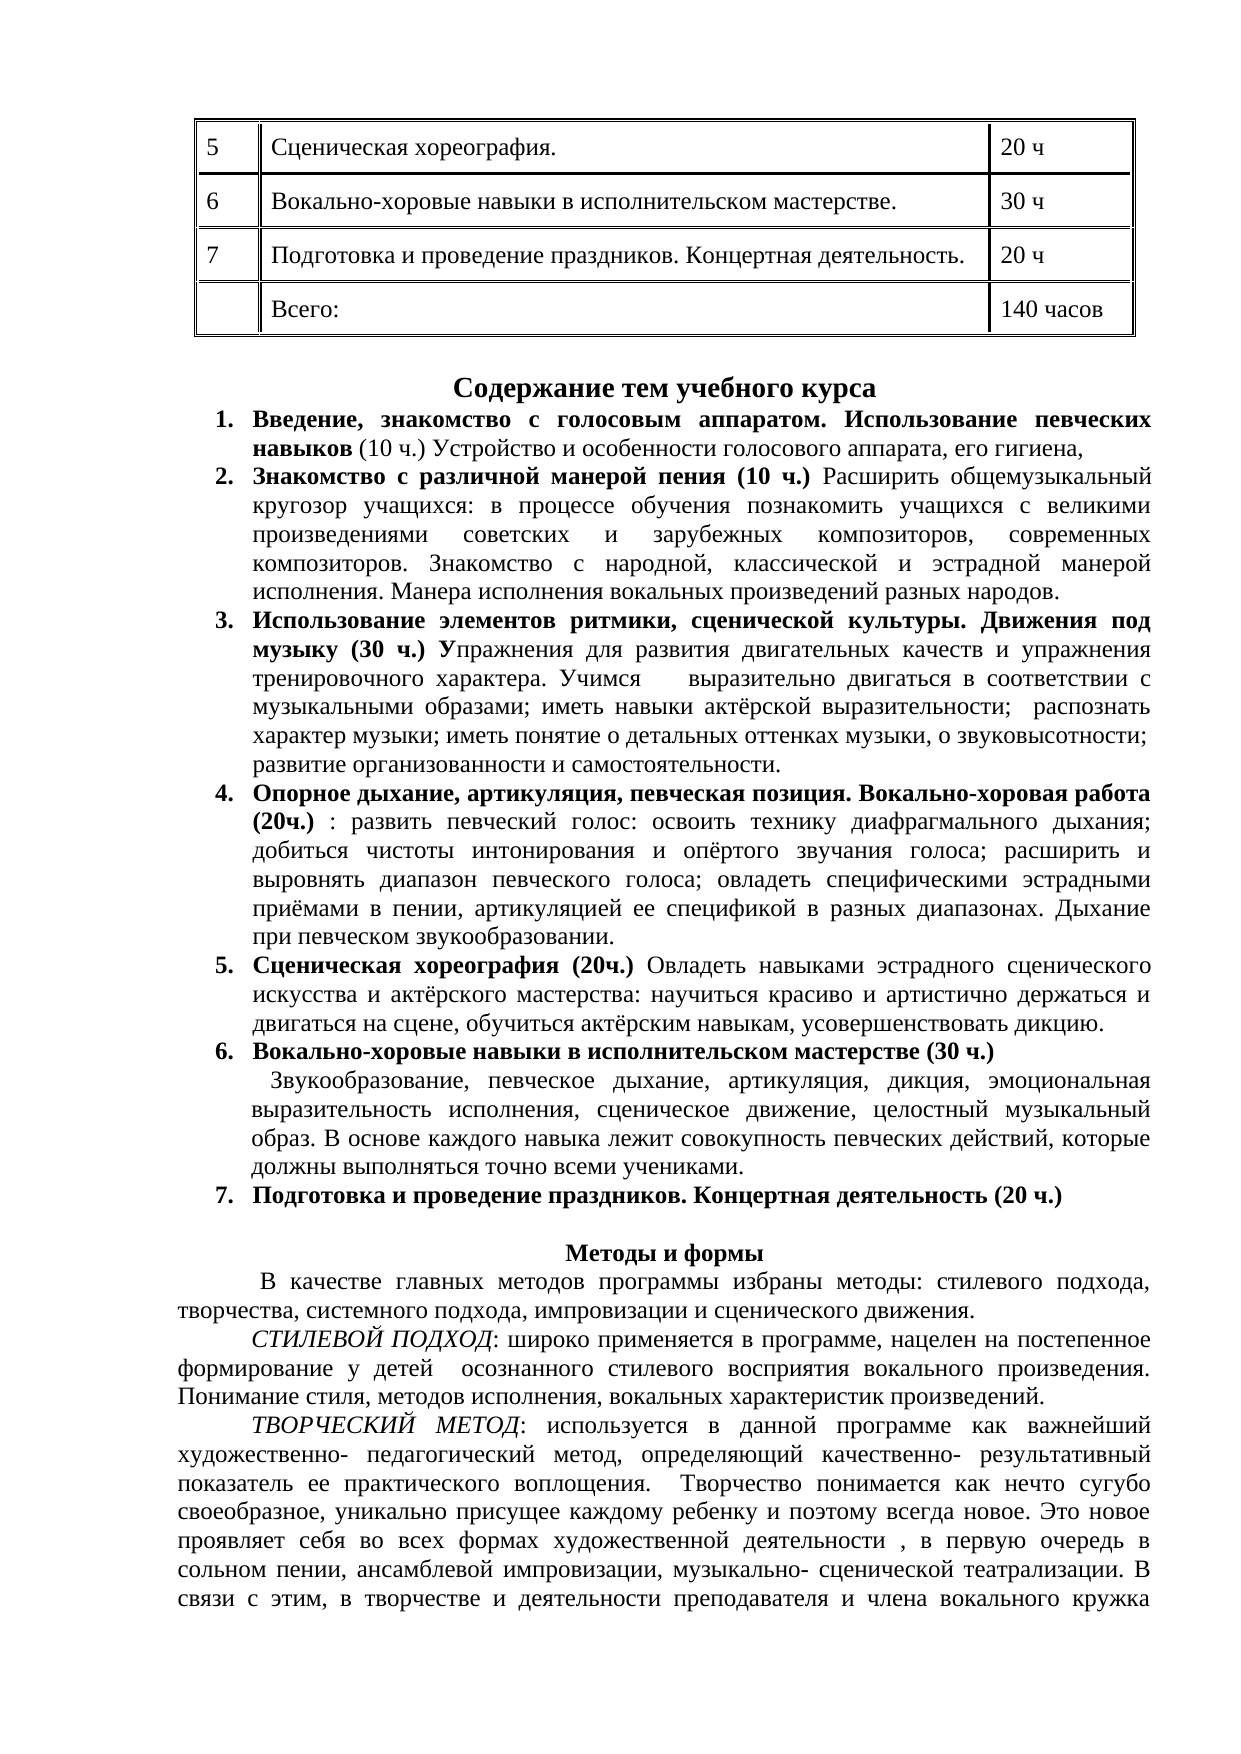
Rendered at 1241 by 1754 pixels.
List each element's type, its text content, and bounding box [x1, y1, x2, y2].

list Вокально-хоровые навыки в исполнительском мастерстве (30 ч.) [215, 1036, 1152, 1065]
list Использование элементов ритмики, сценической культуры. Движения под музыку (30 ч.) Упражнения для развития двигательных качеств и упражнения тренировочного характера. Учимся выразительно двигаться в соответствии с музыкальными образами; иметь навыки актёрской выразительности; распознать характер музыки; иметь понятие о детальных оттенках музыки, о звуковысотности; [215, 605, 1152, 749]
list Сценическая хореография (20ч.) Овладеть навыками эстрадного сценического искусства и актёрского мастерства: научиться красиво и артистично держаться и двигаться на сцене, обучиться актёрским навыкам, усовершенствовать дикцию. [215, 950, 1152, 1036]
table_cell 30 ч [991, 172, 1132, 226]
table_cell Всего: [260, 283, 989, 333]
list Введение, знакомство с голосовым аппаратом. Использование певческих навыков (10 ч.) Устройство и особенности голосового аппарата, его гигиена, [215, 404, 1152, 461]
list Знакомство с различной манерой пения (10 ч.) Расширить общемузыкальный кругозор учащихся: в процессе обучения познакомить учащихся с великими произведениями советских и зарубежных композиторов, современных композиторов. Знакомство с народной, классической и эстрадной манерой исполнения. Манера исполнения вокальных произведений разных народов. [215, 461, 1152, 605]
text СТИЛЕВОЙ ПОДХОД: широко применяется в программе, нацелен на постепенное формирование у детей осознанного стилевого восприятия вокального произведения. Понимание стиля, методов исполнения, вокальных характеристик произведений. [177, 1324, 1152, 1410]
text Методы и формы [177, 1238, 1152, 1266]
text Содержание тем учебного курса [177, 370, 1152, 404]
list Опорное дыхание, артикуляция, певческая позиция. Вокально-хоровая работа (20ч.) : развить певческий голос: освоить технику диафрагмального дыхания; добиться чистоты интонирования и опёртого звучания голоса; расширить и выровнять диапазон певческого голоса; овладеть специфическими эстрадными приёмами в пении, артикуляцией ее спецификой в разных диапазонах. Дыхание при певческом звукообразовании. [215, 778, 1152, 950]
table_cell Подготовка и проведение праздников. Концертная деятельность. [262, 229, 988, 280]
table_cell 20 ч [989, 226, 1134, 280]
table_cell Сценическая хореография. [260, 122, 989, 172]
table_cell 20 ч [989, 122, 1132, 172]
table_cell 6 [197, 172, 258, 226]
table_cell [195, 280, 260, 333]
table_cell 5 [197, 120, 260, 172]
text В качестве главных методов программы избраны методы: стилевого подхода, творчества, системного подхода, импровизации и сценического движения. [177, 1266, 1152, 1324]
text развитие организованности и самостоятельности. [252, 749, 1152, 778]
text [177, 1410, 1152, 1611]
table_cell 7 [195, 226, 260, 280]
list Подготовка и проведение праздников. Концертная деятельность (20 ч.) [215, 1180, 1152, 1209]
table_cell Вокально-хоровые навыки в исполнительском мастерстве. [262, 175, 988, 226]
table_cell 140 часов [989, 280, 1134, 333]
text Звукообразование, певческое дыхание, артикуляция, дикция, эмоциональная выразительность исполнения, сценическое движение, целостный музыкальный образ. В основе каждого навыка лежит совокупность певческих действий, которые должны выполняться точно всеми учениками. [251, 1065, 1152, 1180]
